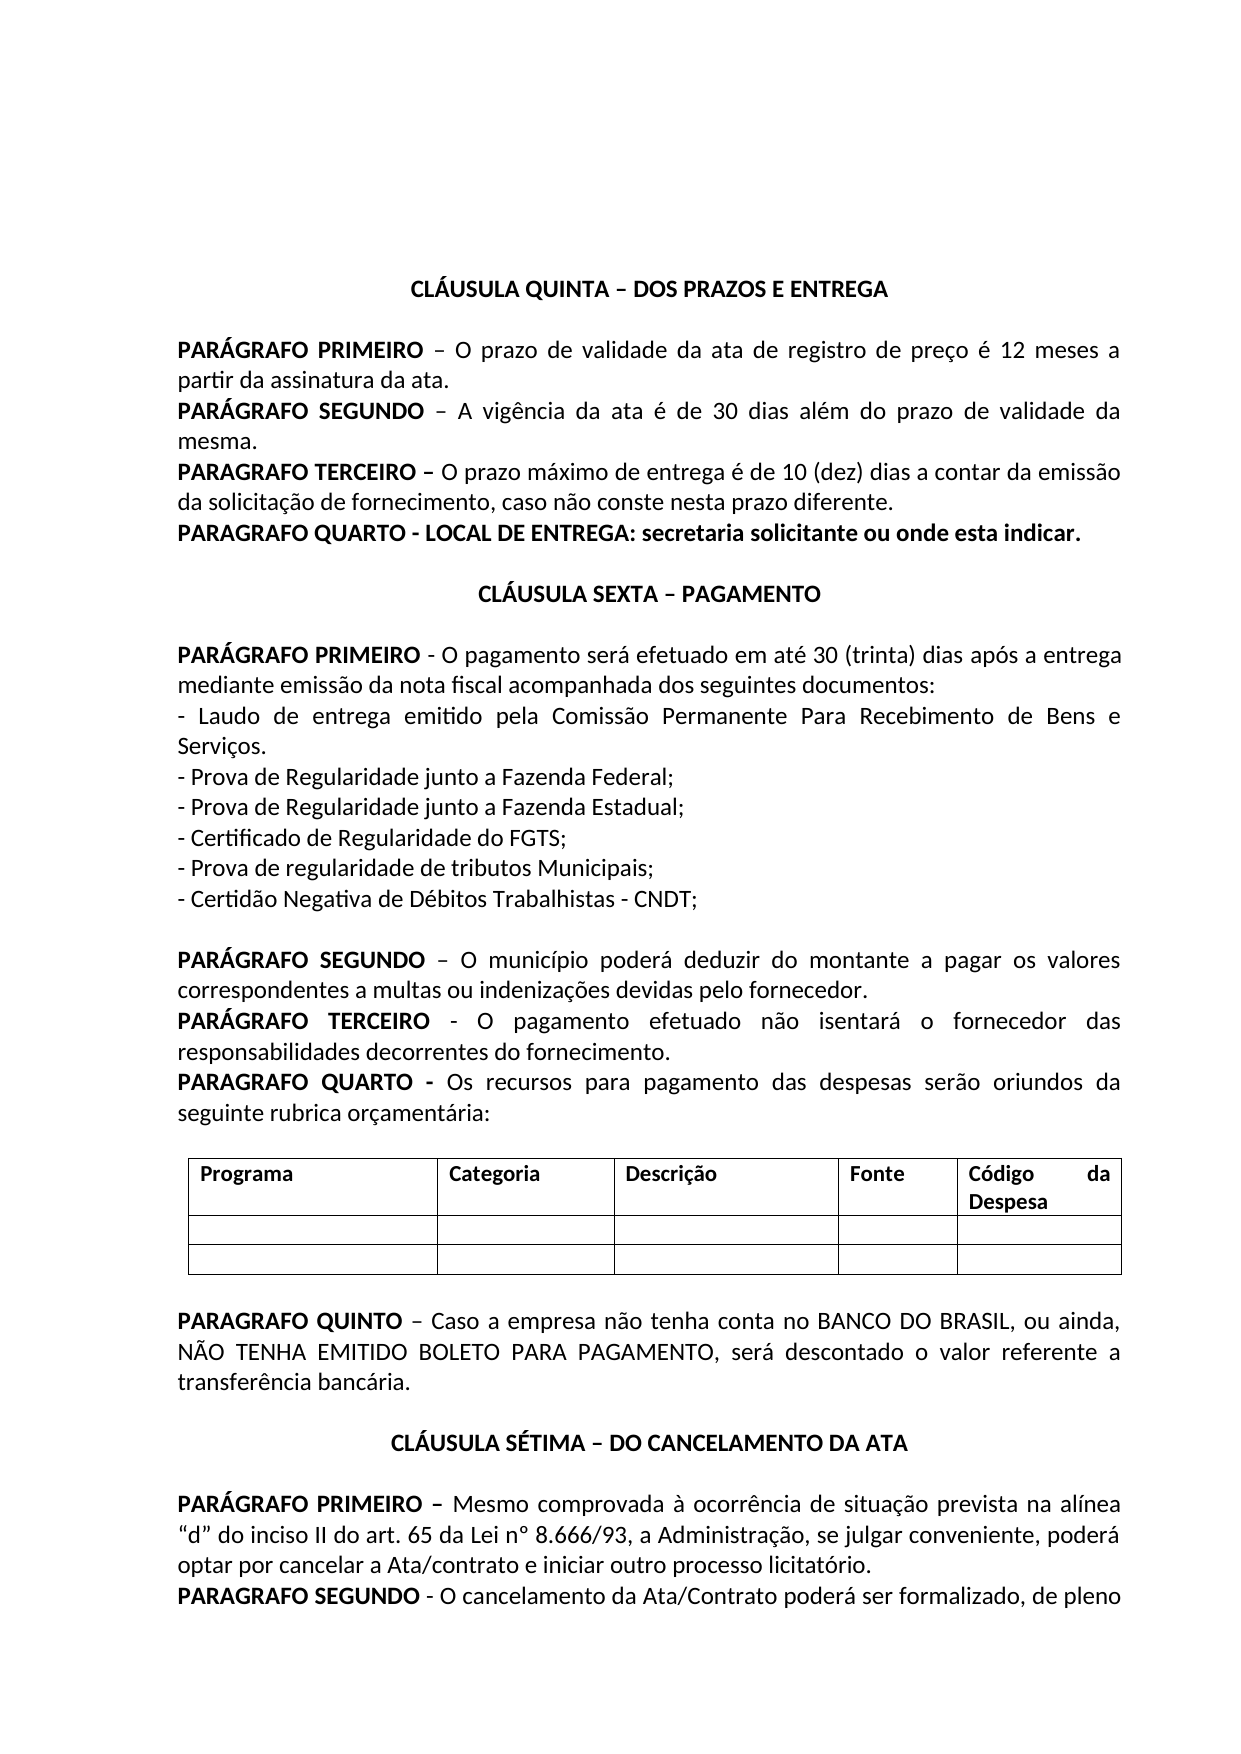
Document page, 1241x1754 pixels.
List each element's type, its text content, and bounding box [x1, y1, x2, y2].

text CLÁUSULA SEXTA – PAGAMENTO [177, 578, 1122, 608]
text PARAGRAFO QUINTO – Caso a empresa não tenha conta no BANCO DO BRASIL, ou ainda, NÃO TENHA EMITIDO BOLETO PARA PAGAMENTO, será descontado o valor referente a transferência bancária. [177, 1305, 1122, 1397]
text PARÁGRAFO TERCEIRO - O pagamento efetuado não isentará o fornecedor das responsabilidades decorrentes do fornecimento. [177, 1005, 1122, 1066]
table_header Descrição [615, 1159, 838, 1215]
text CLÁUSULA SÉTIMA – DO CANCELAMENTO DA ATA [177, 1427, 1122, 1458]
table_cell [958, 1216, 1121, 1244]
table_cell [438, 1216, 614, 1244]
text - Certificado de Regularidade do FGTS; [177, 822, 1122, 853]
text CLÁUSULA QUINTA – DOS PRAZOS E ENTREGA [177, 273, 1122, 303]
table_header Categoria [438, 1159, 614, 1215]
text PARAGRAFO QUARTO - LOCAL DE ENTREGA: secretaria solicitante ou onde esta indicar. [177, 517, 1122, 547]
text PARÁGRAFO PRIMEIRO – Mesmo comprovada à ocorrência de situação prevista na alínea “d” do inciso II do art. 65 da Lei nº 8.666/93, a Administração, se julgar conveniente, poderá optar por cancelar a Ata/contrato e iniciar outro processo licitatório. [177, 1488, 1122, 1580]
text PARÁGRAFO PRIMEIRO - O pagamento será efetuado em até 30 (trinta) dias após a entrega mediante emissão da nota fiscal acompanhada dos seguintes documentos: [177, 639, 1122, 700]
table_header Programa [189, 1159, 437, 1215]
text - Certidão Negativa de Débitos Trabalhistas - CNDT; [177, 883, 1122, 914]
table_header Fonte [839, 1159, 957, 1215]
table_cell [189, 1245, 437, 1274]
table_cell [438, 1245, 614, 1274]
text - Prova de Regularidade junto a Fazenda Estadual; [177, 792, 1122, 822]
text PARAGRAFO QUARTO - Os recursos para pagamento das despesas serão oriundos da seguinte rubrica orçamentária: [177, 1066, 1122, 1127]
text - Prova de regularidade de tributos Municipais; [177, 853, 1122, 883]
text - Prova de Regularidade junto a Fazenda Federal; [177, 761, 1122, 792]
text PARÁGRAFO SEGUNDO – O município poderá deduzir do montante a pagar os valores correspondentes a multas ou indenizações devidas pelo fornecedor. [177, 944, 1122, 1005]
table_cell [839, 1245, 957, 1274]
table_cell [615, 1216, 838, 1244]
text PARÁGRAFO PRIMEIRO – O prazo de validade da ata de registro de preço é 12 meses a partir da assinatura da ata. [177, 334, 1122, 395]
table_cell [839, 1216, 957, 1244]
table_cell [615, 1245, 838, 1274]
text PARAGRAFO TERCEIRO – O prazo máximo de entrega é de 10 (dez) dias a contar da emissão da solicitação de fornecimento, caso não conste nesta prazo diferente. [177, 456, 1122, 517]
table_cell [958, 1245, 1121, 1274]
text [177, 1580, 1122, 1611]
table_header Código da Despesa [958, 1159, 1121, 1215]
text - Laudo de entrega emitido pela Comissão Permanente Para Recebimento de Bens e Serviços. [177, 700, 1122, 761]
table_cell [189, 1216, 437, 1244]
text PARÁGRAFO SEGUNDO – A vigência da ata é de 30 dias além do prazo de validade da mesma. [177, 395, 1122, 456]
